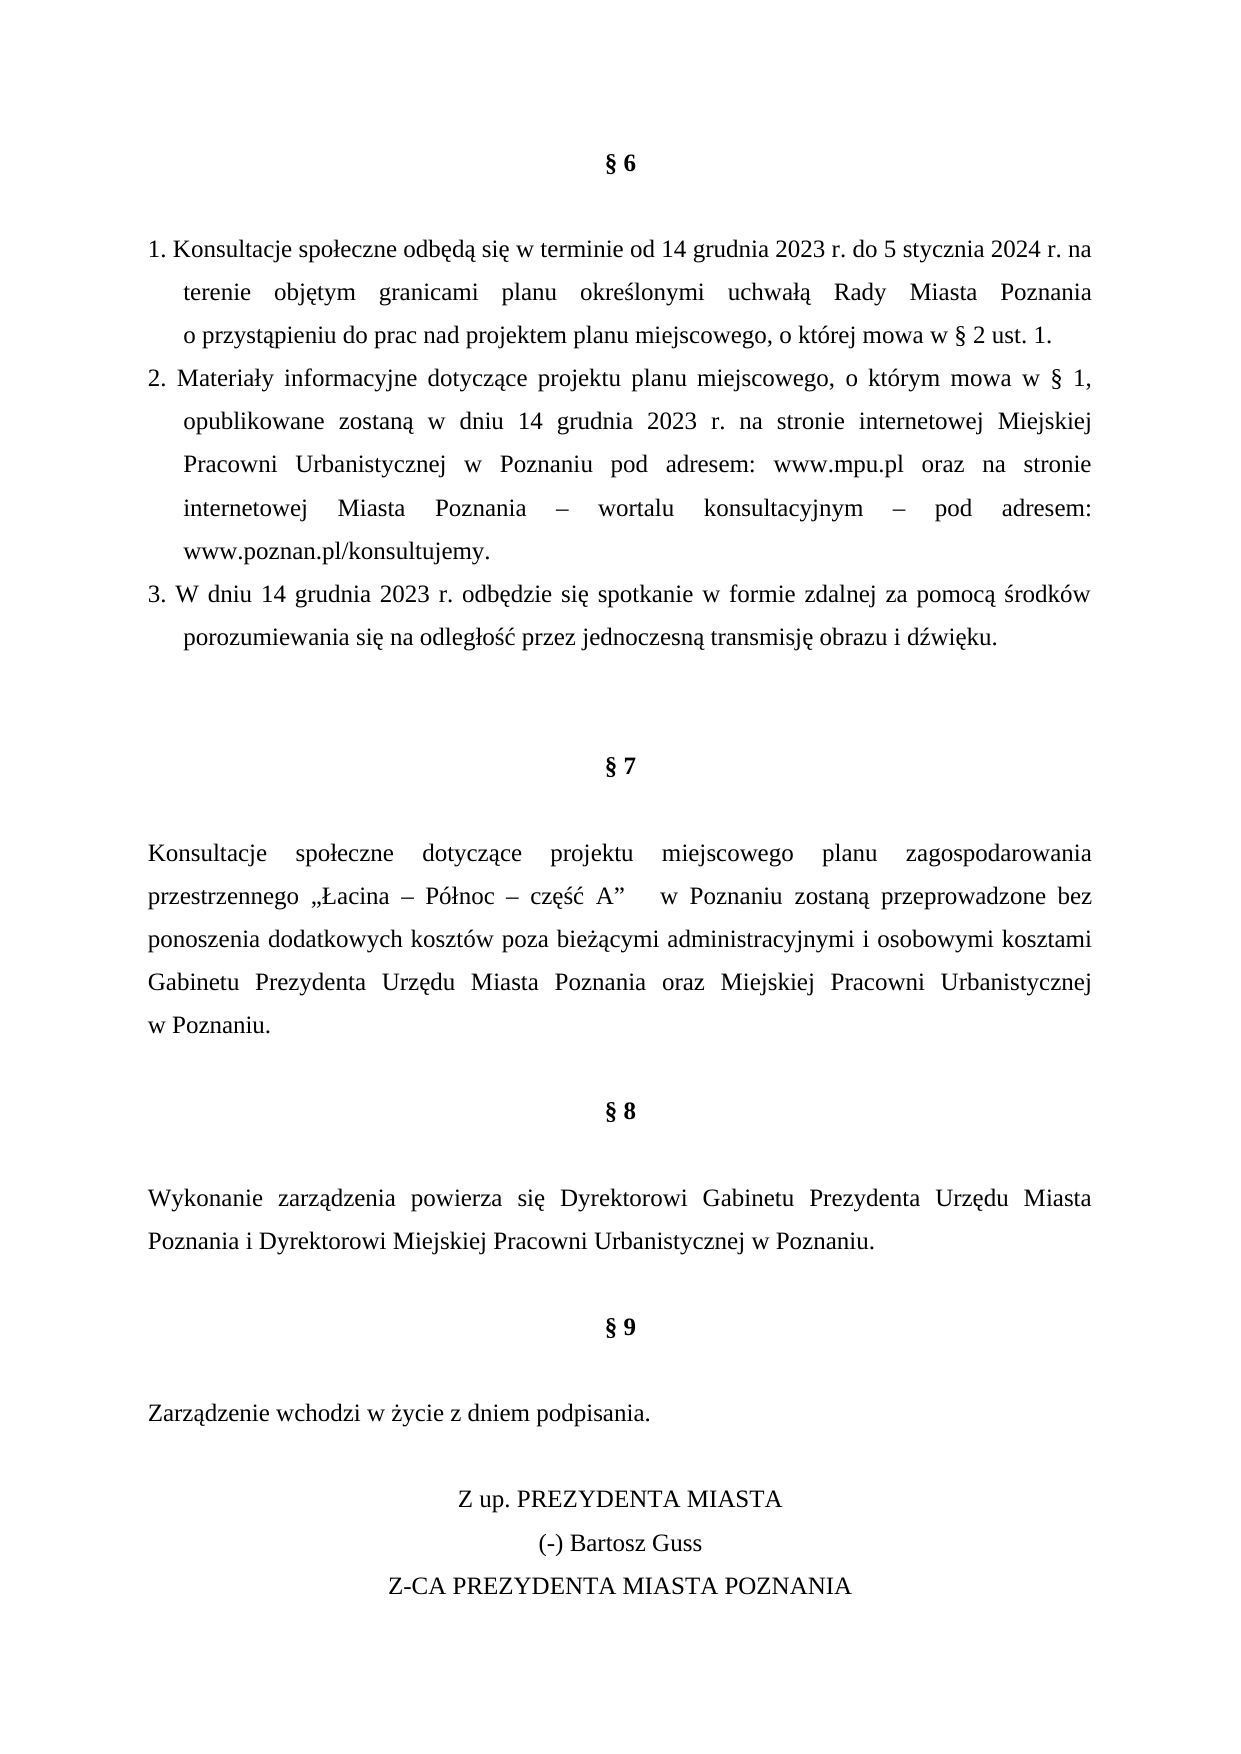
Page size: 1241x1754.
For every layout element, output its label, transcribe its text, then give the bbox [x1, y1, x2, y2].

text 1. Konsultacje społeczne odbędą się w terminie od 14 grudnia 2023 r. do 5 stycznia 2024 r. na terenie objętym granicami planu określonymi uchwałą Rady Miasta Poznania o przystąpieniu do prac nad projektem planu miejscowego, o której mowa w § 2 ust. 1. [148, 234, 1093, 349]
text Wykonanie zarządzenia powierza się Dyrektorowi Gabinetu Prezydenta Urzędu Miasta Poznania i Dyrektorowi Miejskiej Pracowni Urbanistycznej w Poznaniu. [148, 1183, 1093, 1254]
text Konsultacje społeczne dotyczące projektu miejscowego planu zagospodarowania przestrzennego „Łacina – Północ – część A” w Poznaniu zostaną przeprowadzone bez ponoszenia dodatkowych kosztów poza bieżącymi administracyjnymi i osobowymi kosztami Gabinetu Prezydenta Urzędu Miasta Poznania oraz Miejskiej Pracowni Urbanistycznej w Poznaniu. [148, 838, 1093, 1039]
text Z up. PREZYDENTA MIASTA [148, 1484, 1093, 1513]
text § 6 [148, 148, 1093, 176]
text § 7 [148, 751, 1093, 780]
text 2. Materiały informacyjne dotyczące projektu planu miejscowego, o którym mowa w § 1, opublikowane zostaną w dniu 14 grudnia 2023 r. na stronie internetowej Miejskiej Pracowni Urbanistycznej w Poznaniu pod adresem: www.mpu.pl oraz na stronie internetowej Miasta Poznania – wortalu konsultacyjnym – pod adresem: www.poznan.pl/konsultujemy. [148, 363, 1093, 564]
text § 9 [148, 1312, 1093, 1341]
text (-) Bartosz Guss [148, 1528, 1093, 1556]
text Zarządzenie wchodzi w życie z dniem podpisania. [148, 1398, 1093, 1427]
text Z-CA PREZYDENTA MIASTA POZNANIA [148, 1571, 1093, 1599]
text § 8 [148, 1096, 1093, 1125]
text 3. W dniu 14 grudnia 2023 r. odbędzie się spotkanie w formie zdalnej za pomocą środków porozumiewania się na odległość przez jednoczesną transmisję obrazu i dźwięku. [148, 579, 1093, 651]
